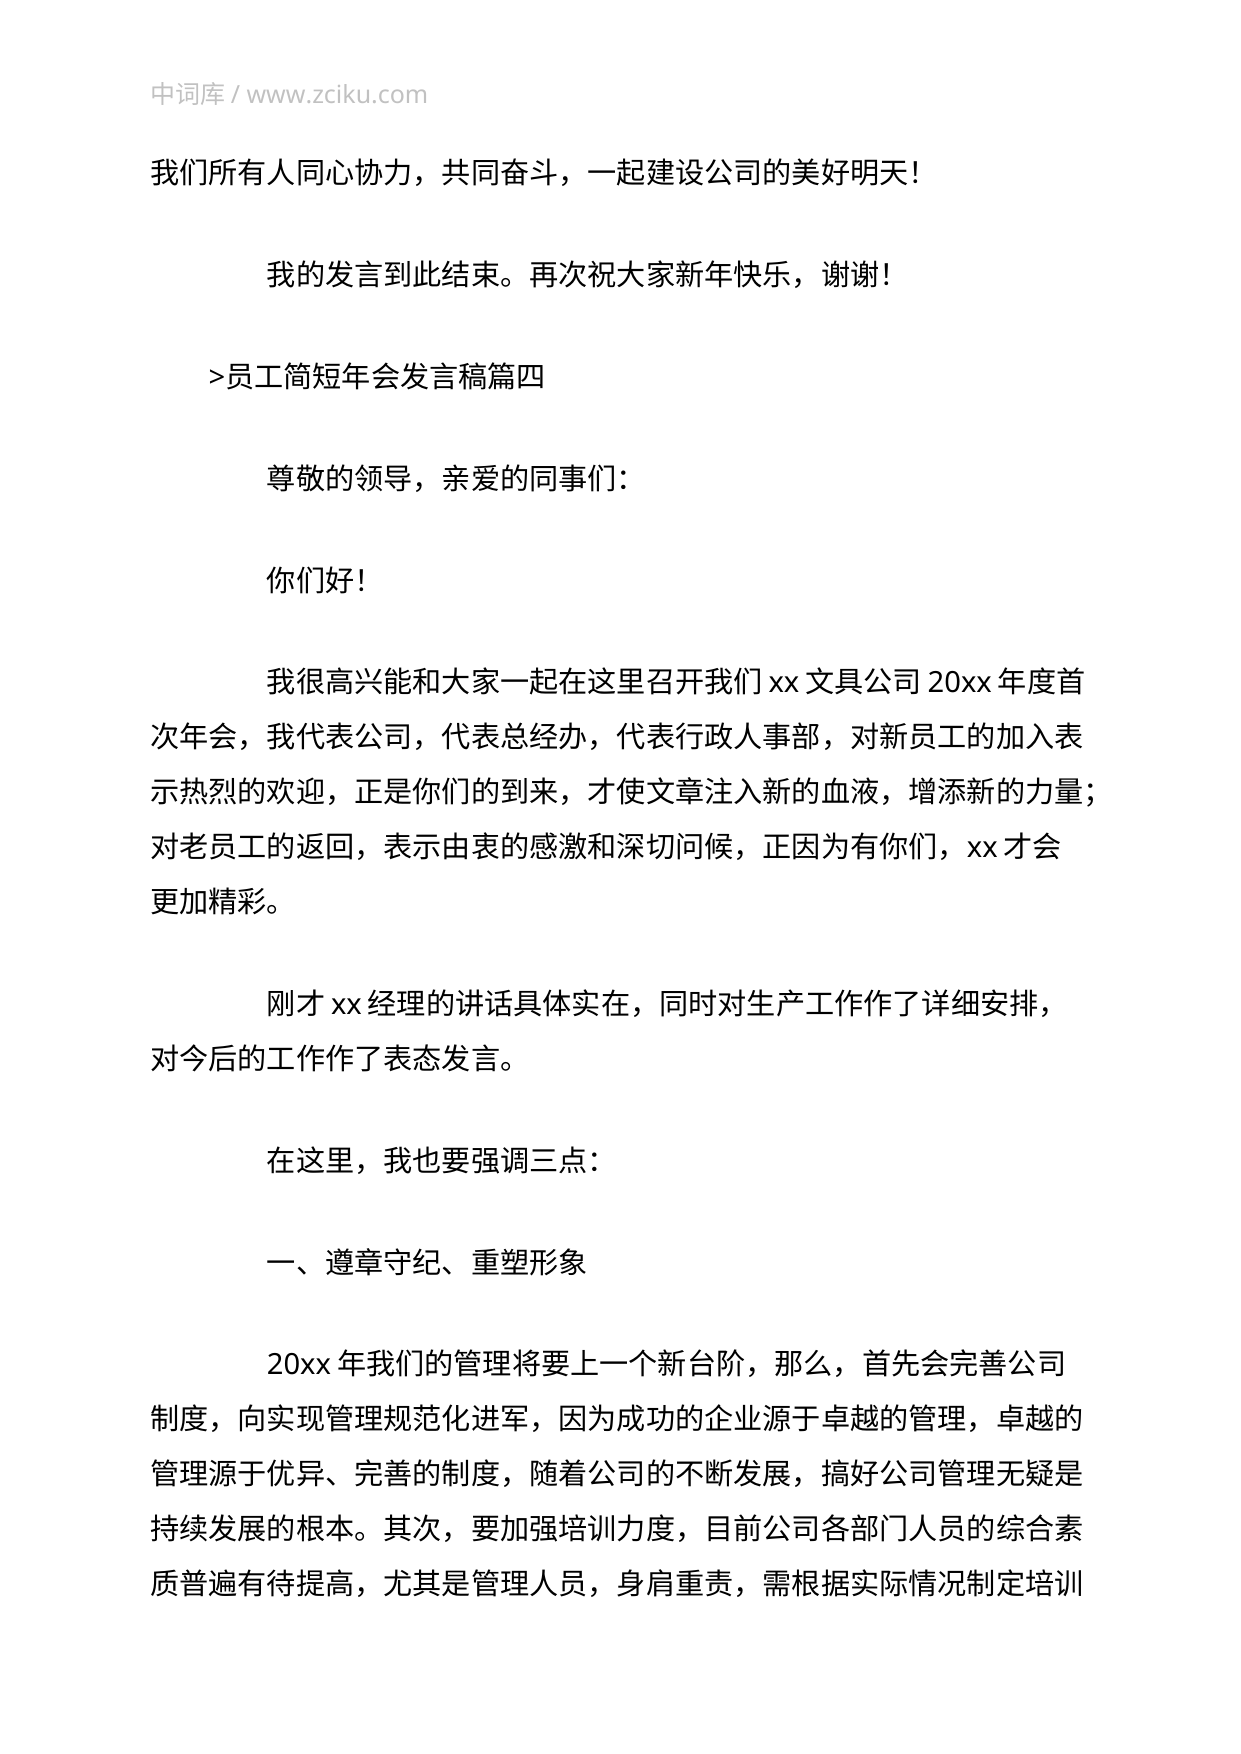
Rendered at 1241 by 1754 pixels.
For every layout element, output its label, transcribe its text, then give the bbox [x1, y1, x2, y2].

text 我很高兴能和大家一起在这里召开我们xx文具公司20xx年度首次年会，我代表公司，代表总经办，代表行政人事部，对新员工的加入表示热烈的欢迎，正是你们的到来，才使文章注入新的血液，增添新的力量；对老员工的返回，表示由衷的感激和深切问候，正因为有你们，xx才会更加精彩。 [150, 659, 1090, 921]
text 尊敬的领导，亲爱的同事们： [150, 456, 1090, 498]
text 一、遵章守纪、重塑形象 [150, 1239, 1090, 1281]
text >员工简短年会发言稿篇四 [150, 353, 1090, 396]
text 在这里，我也要强调三点： [150, 1137, 1090, 1180]
text 你们好！ [150, 557, 1090, 599]
text 刚才xx经理的讲话具体实在，同时对生产工作作了详细安排，对今后的工作作了表态发言。 [150, 981, 1090, 1078]
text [150, 1341, 1090, 1603]
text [150, 150, 1090, 192]
text 我的发言到此结束。再次祝大家新年快乐，谢谢！ [150, 252, 1090, 294]
